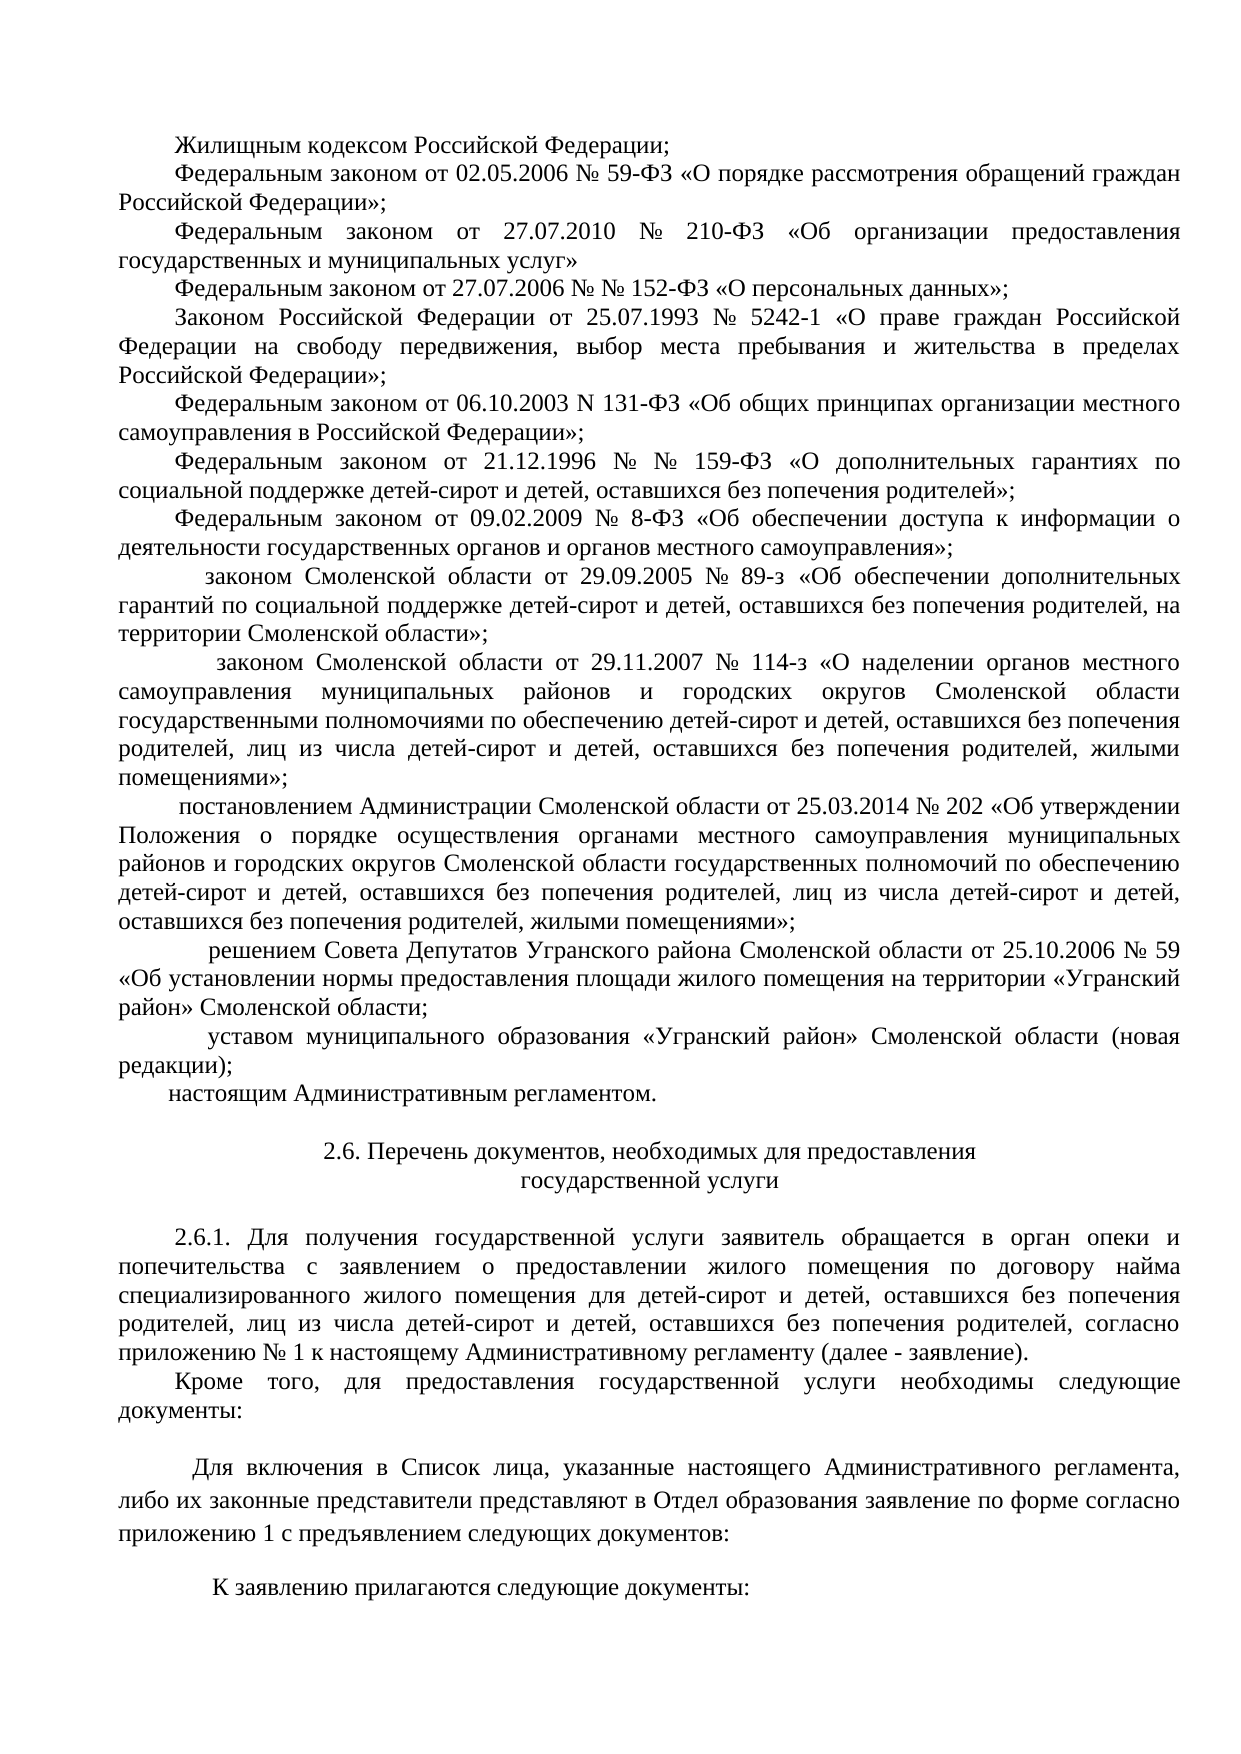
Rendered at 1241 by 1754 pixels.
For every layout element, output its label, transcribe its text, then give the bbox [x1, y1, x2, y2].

text постановлением Администрации Смоленской области от 25.03.2014 № 202 «Об утверждении Положения о порядке осуществления органами местного самоуправления муниципальных районов и городских округов Смоленской области государственных полномочий по обеспечению детей-сирот и детей, оставшихся без попечения родителей, лиц из числа детей-сирот и детей, оставшихся без попечения родителей, жилыми помещениями»; [118, 791, 1181, 935]
text К заявлению прилагаются следующие документы: [118, 1572, 1181, 1601]
text решением Совета Депутатов Угранского района Смоленской области от 25.10.2006 № 59 «Об установлении нормы предоставления площади жилого помещения на территории «Угранский район» Смоленской области; [118, 935, 1181, 1021]
text Законом Российской Федерации от 25.07.1993 № 5242-1 «О праве граждан Российской Федерации на свободу передвижения, выбор места пребывания и жительства в пределах Российской Федерации»; [118, 302, 1181, 388]
text 2.6. Перечень документов, необходимых для предоставления [118, 1136, 1181, 1165]
text Кроме того, для предоставления государственной услуги необходимы следующие документы: [118, 1366, 1181, 1423]
text Для включения в Список лица, указанные настоящего Административного регламента, либо их законные представители представляют в Отдел образования заявление по форме согласно приложению 1 с предъявлением следующих документов: [118, 1452, 1181, 1547]
text Федеральным законом от 27.07.2006 № № 152-ФЗ «О персональных данных»; [118, 273, 1181, 302]
text Федеральным законом от 09.02.2009 № 8-ФЗ «Об обеспечении доступа к информации о деятельности государственных органов и органов местного самоуправления»; [118, 503, 1181, 561]
text Федеральным законом от 21.12.1996 № № 159-ФЗ «О дополнительных гарантиях по социальной поддержке детей-сирот и детей, оставшихся без попечения родителей»; [118, 446, 1181, 503]
text государственной услуги [118, 1165, 1181, 1193]
text 2.6.1. Для получения государственной услуги заявитель обращается в орган опеки и попечительства с заявлением о предоставлении жилого помещения по договору найма специализированного жилого помещения для детей-сирот и детей, оставшихся без попечения родителей, лиц из числа детей-сирот и детей, оставшихся без попечения родителей, согласно приложению № 1 к настоящему Административному регламенту (далее - заявление). [118, 1222, 1181, 1366]
text Федеральным законом от 27.07.2010 № 210-ФЗ «Об организации предоставления государственных и муниципальных услуг» [118, 216, 1181, 273]
text законом Смоленской области от 29.11.2007 № 114-з «О наделении органов местного самоуправления муниципальных районов и городских округов Смоленской области государственными полномочиями по обеспечению детей-сирот и детей, оставшихся без попечения родителей, лиц из числа детей-сирот и детей, оставшихся без попечения родителей, жилыми помещениями»; [118, 647, 1181, 791]
text настоящим Административным регламентом. [118, 1078, 1181, 1107]
text уставом муниципального образования «Угранский район» Смоленской области (новая редакции); [118, 1021, 1181, 1078]
text Жилищным кодексом Российской Федерации; [118, 130, 1181, 158]
text Федеральным законом от 02.05.2006 № 59-ФЗ «О порядке рассмотрения обращений граждан Российской Федерации»; [118, 158, 1181, 216]
text законом Смоленской области от 29.09.2005 № 89-з «Об обеспечении дополнительных гарантий по социальной поддержке детей-сирот и детей, оставшихся без попечения родителей, на территории Смоленской области»; [118, 561, 1181, 647]
text Федеральным законом от 06.10.2003 N 131-ФЗ «Об общих принципах организации местного самоуправления в Российской Федерации»; [118, 388, 1181, 446]
